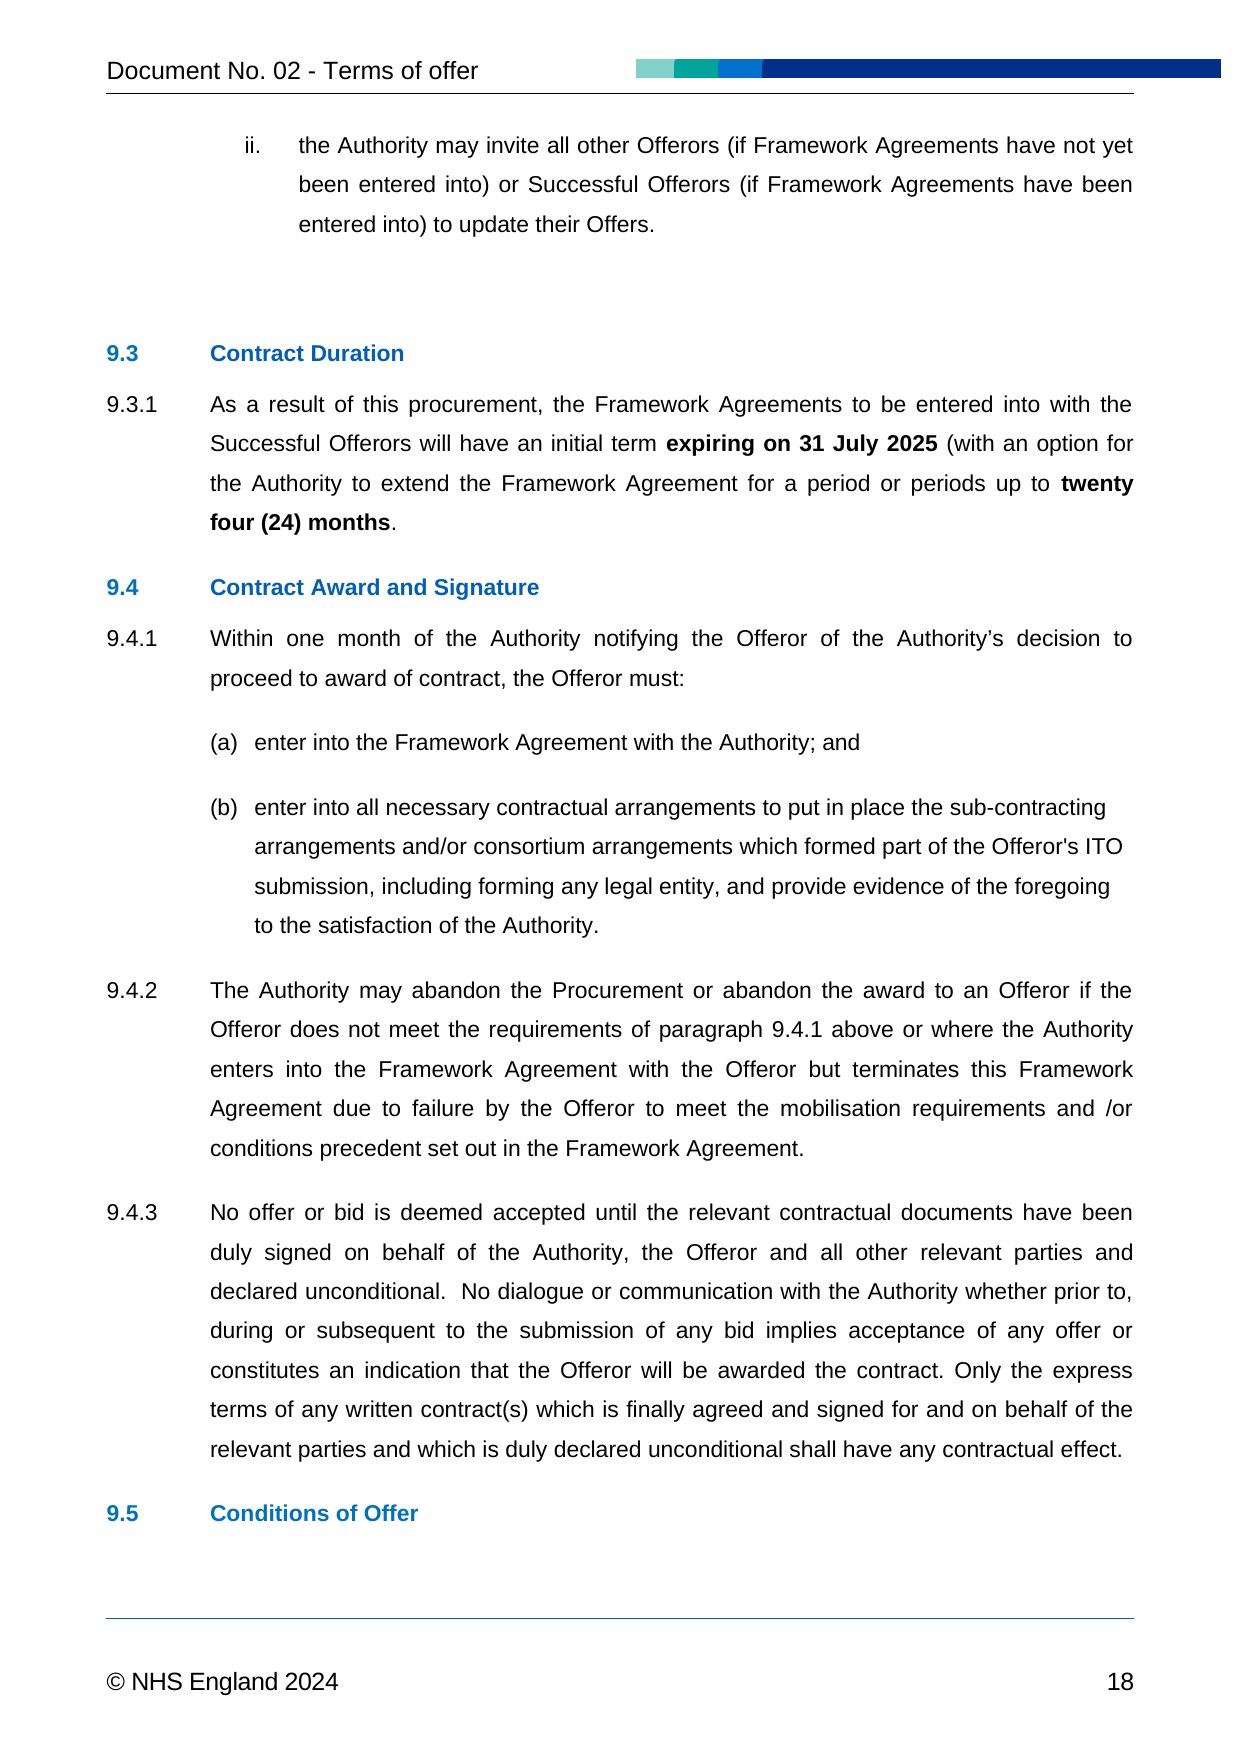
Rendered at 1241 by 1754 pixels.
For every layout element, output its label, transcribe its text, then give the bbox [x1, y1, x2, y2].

list enter into the Framework Agreement with the Authority; and [210, 729, 1134, 756]
list Contract Duration [106, 339, 1134, 366]
list No offer or bid is deemed accepted until the relevant contractual documents have been duly signed on behalf of the Authority, the Offeror and all other relevant parties and declared unconditional. No dialogue or communication with the Authority whether prior to, during or subsequent to the submission of any bid implies acceptance of any offer or constitutes an indication that the Offeror will be awarded the contract. Only the express terms of any written contract(s) which is finally agreed and signed for and on behalf of the relevant parties and which is duly declared unconditional shall have any contractual effect. [106, 1199, 1134, 1462]
list the Authority may invite all other Offerors (if Framework Agreements have not yet been entered into) or Successful Offerors (if Framework Agreements have been entered into) to update their Offers. [261, 132, 1134, 237]
list Contract Award and Signature [106, 574, 1134, 600]
list enter into all necessary contractual arrangements to put in place the sub-contracting arrangements and/or consortium arrangements which formed part of the Offeror's ITO submission, including forming any legal entity, and provide evidence of the foregoing to the satisfaction of the Authority. [210, 794, 1134, 938]
list As a result of this procurement, the Framework Agreements to be entered into with the Successful Offerors will have an initial term expiring on 31 July 2025 (with an option for the Authority to extend the Framework Agreement for a period or periods up to twenty four (24) months. [106, 391, 1134, 536]
list Conditions of Offer [106, 1500, 1134, 1527]
list The Authority may abandon the Procurement or abandon the award to an Offeror if the Offeror does not meet the requirements of paragraph 9.4.1 above or where the Authority enters into the Framework Agreement with the Offeror but terminates this Framework Agreement due to failure by the Offeror to meet the mobilisation requirements and /or conditions precedent set out in the Framework Agreement. [106, 977, 1134, 1161]
list Within one month of the Authority notifying the Offeror of the Authority’s decision to proceed to award of contract, the Offeror must: [106, 625, 1134, 691]
